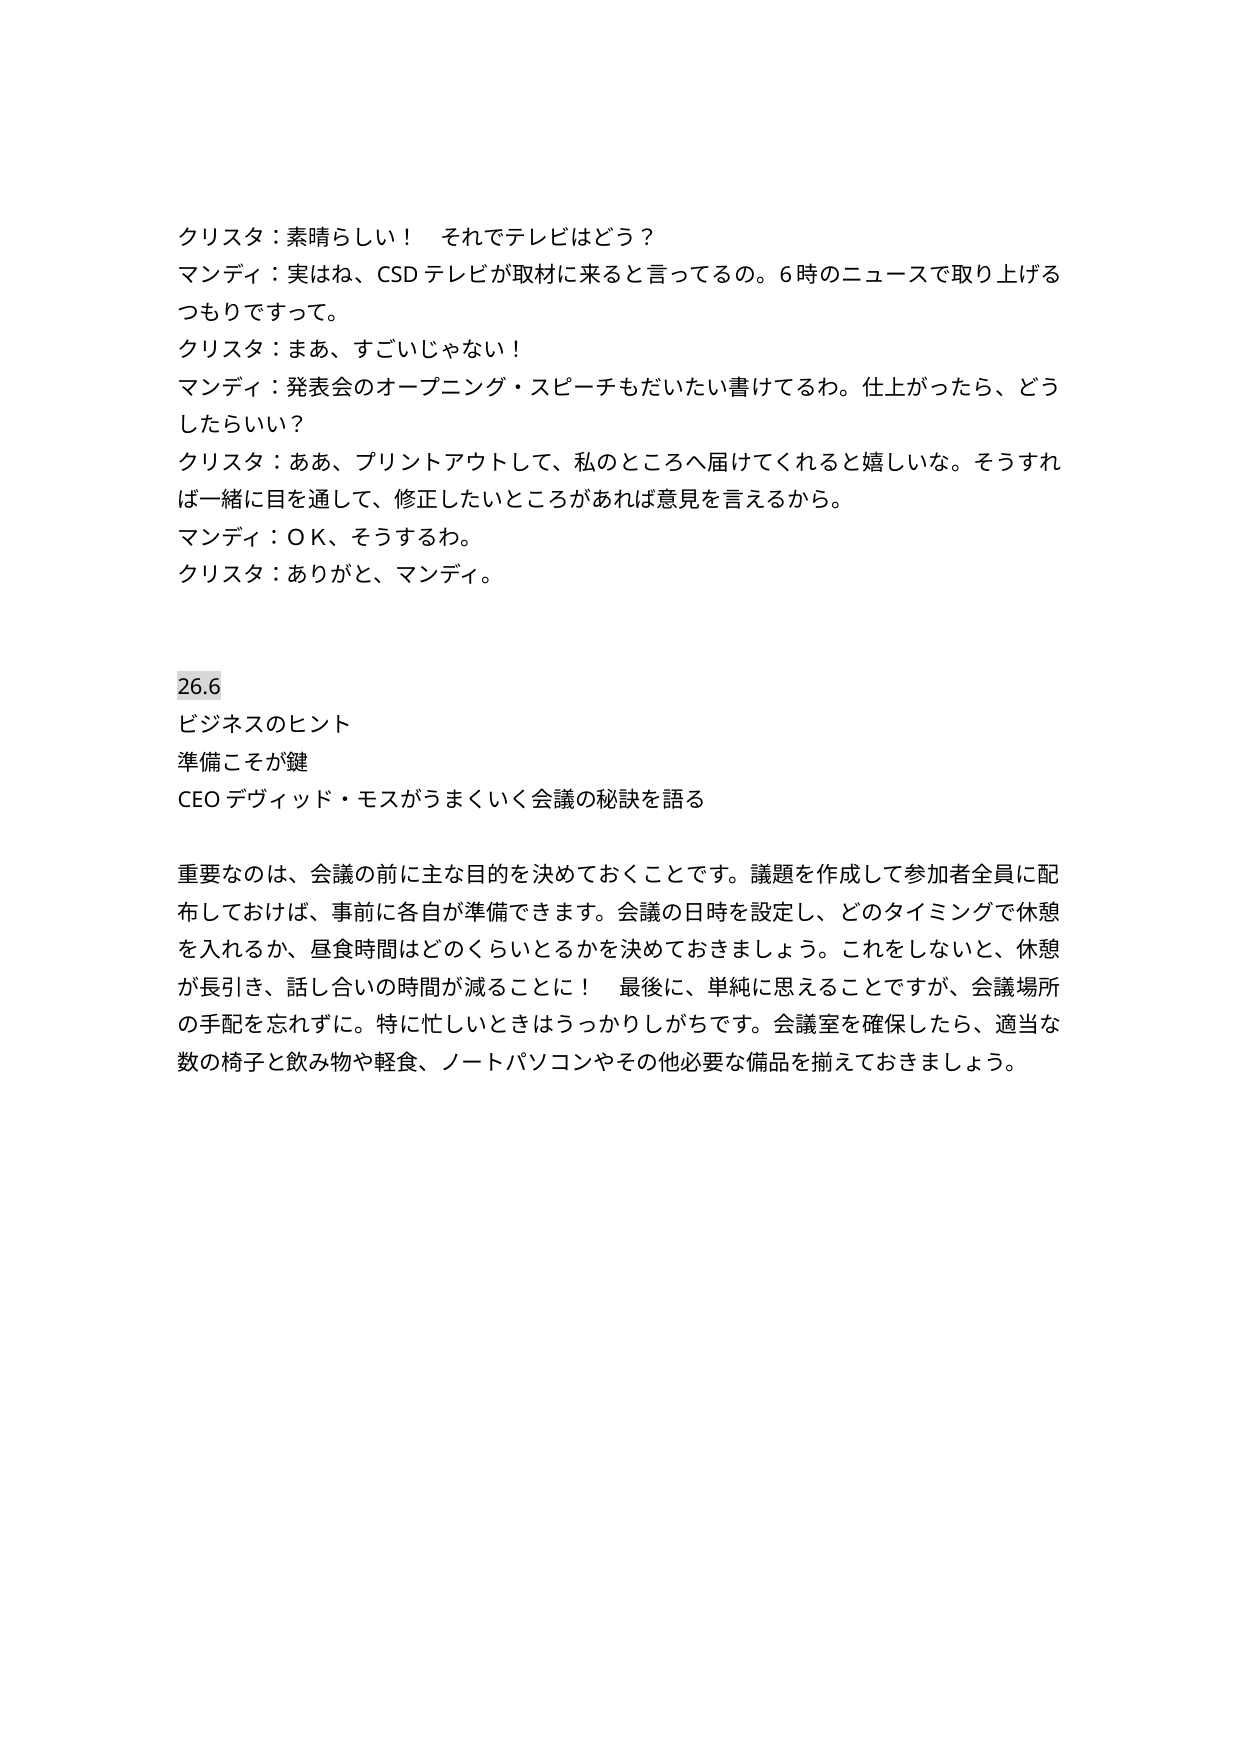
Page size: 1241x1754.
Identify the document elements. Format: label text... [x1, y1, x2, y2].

text CEOデヴィッド・モスがうまくいく会議の秘訣を語る [177, 779, 1063, 817]
text ビジネスのヒント [177, 704, 1063, 742]
text 重要なのは、会議の前に主な目的を決めておくことです。議題を作成して参加者全員に配布しておけば、事前に各自が準備できます。会議の日時を設定し、どのタイミングで休憩を入れるか、昼食時間はどのくらいとるかを決めておきましょう。これをしないと、休憩が長引き、話し合いの時間が減ることに！ 最後に、単純に思えることですが、会議場所の手配を忘れずに。特に忙しいときはうっかりしがちです。会議室を確保したら、適当な数の椅子と飲み物や軽食、ノートパソコンやその他必要な備品を揃えておきましょう。 [177, 854, 1063, 1079]
text 26.6 [177, 667, 1063, 704]
text クリスタ：ありがと、マンディ。 [177, 554, 1063, 592]
text クリスタ：ああ、プリントアウトして、私のところへ届けてくれると嬉しいな。そうすれば一緒に目を通して、修正したいところがあれば意見を言えるから。 [177, 442, 1063, 517]
text クリスタ：素晴らしい！ それでテレビはどう？ [177, 217, 1063, 254]
text クリスタ：まあ、すごいじゃない！ [177, 329, 1063, 367]
text マンディ：ＯＫ、そうするわ。 [177, 517, 1063, 554]
text 準備こそが鍵 [177, 742, 1063, 779]
text マンディ：発表会のオープニング・スピーチもだいたい書けてるわ。仕上がったら、どうしたらいい？ [177, 367, 1063, 442]
text マンディ：実はね、CSDテレビが取材に来ると言ってるの。6時のニュースで取り上げるつもりですって。 [177, 254, 1063, 329]
